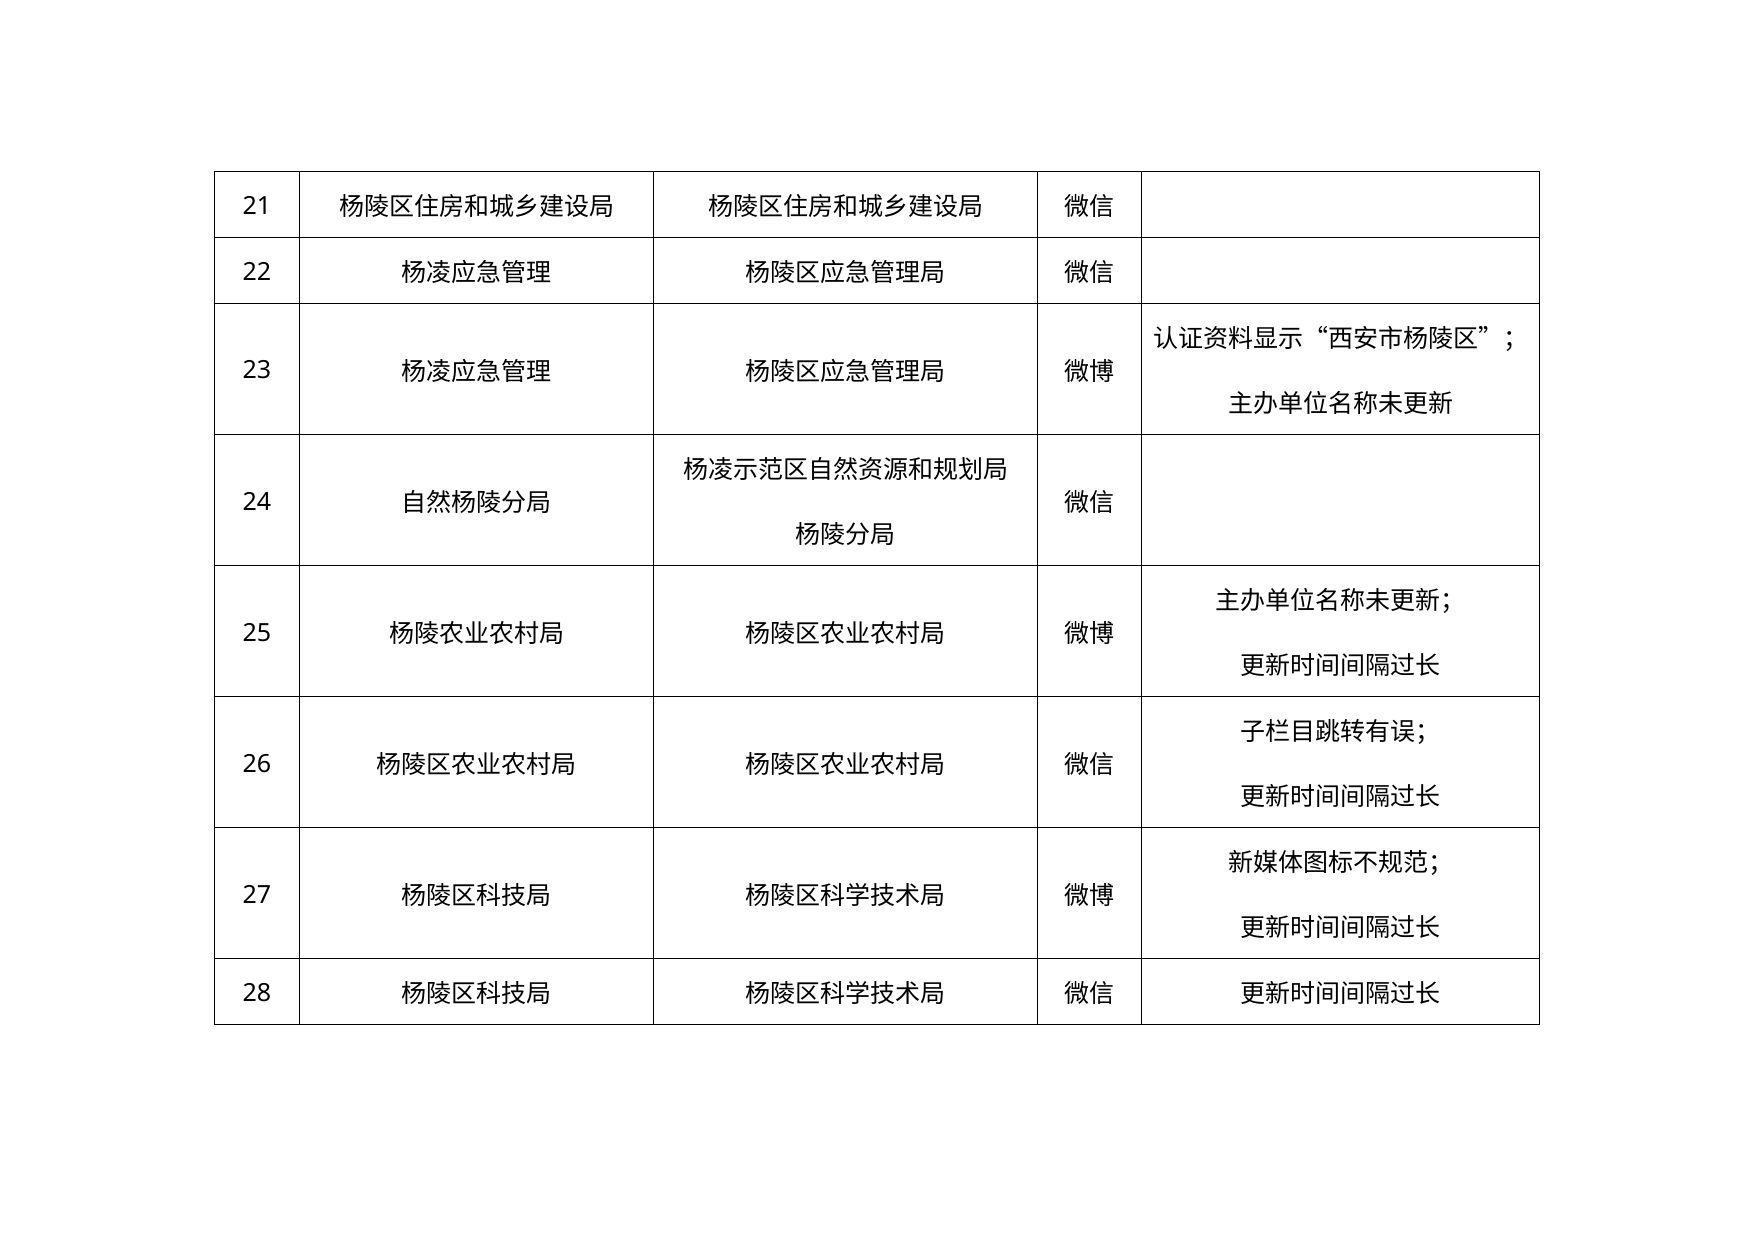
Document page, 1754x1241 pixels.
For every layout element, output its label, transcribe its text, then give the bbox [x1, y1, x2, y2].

table_cell 认证资料显示“西安市杨陵区”； 主办单位名称未更新 [1142, 304, 1539, 434]
table_cell 更新时间间隔过长 [1142, 959, 1539, 1024]
table_cell 22 [215, 238, 299, 303]
table_cell 微信 [1038, 238, 1141, 303]
table_cell 杨陵区科技局 [300, 959, 653, 1024]
table_cell 杨陵区应急管理局 [654, 238, 1037, 303]
table_cell 微信 [1038, 697, 1141, 827]
table_cell 微博 [1038, 566, 1141, 696]
table_cell 杨陵区科学技术局 [654, 959, 1037, 1024]
table_cell 杨陵区科学技术局 [654, 828, 1037, 958]
table_cell 杨陵区应急管理局 [654, 304, 1037, 434]
table_cell 杨陵区住房和城乡建设局 [300, 172, 653, 237]
table_cell 微信 [1038, 435, 1141, 565]
table_cell 28 [215, 959, 299, 1024]
table_cell [1142, 435, 1539, 565]
table_cell 主办单位名称未更新； 更新时间间隔过长 [1142, 566, 1539, 696]
table_cell 杨陵区农业农村局 [654, 697, 1037, 827]
table_cell 杨凌应急管理 [300, 238, 653, 303]
table_cell 23 [215, 304, 299, 434]
table_cell 25 [215, 566, 299, 696]
table_cell 杨陵区农业农村局 [654, 566, 1037, 696]
table_cell 自然杨陵分局 [300, 435, 653, 565]
table_cell 微博 [1038, 304, 1141, 434]
table_cell 杨陵农业农村局 [300, 566, 653, 696]
table_cell 杨凌应急管理 [300, 304, 653, 434]
table_cell 微博 [1038, 828, 1141, 958]
table_cell 微信 [1038, 172, 1141, 237]
table_cell [1142, 238, 1539, 303]
table_cell 新媒体图标不规范； 更新时间间隔过长 [1142, 828, 1539, 958]
table_cell 21 [215, 172, 299, 237]
table_cell 杨陵区住房和城乡建设局 [654, 172, 1037, 237]
table_cell 杨陵区科技局 [300, 828, 653, 958]
table_cell 微信 [1038, 959, 1141, 1024]
table_cell [1142, 172, 1539, 237]
table_cell 子栏目跳转有误； 更新时间间隔过长 [1142, 697, 1539, 827]
table_cell 杨陵区农业农村局 [300, 697, 653, 827]
table_cell 24 [215, 435, 299, 565]
table_cell 26 [215, 697, 299, 827]
table_cell 27 [215, 828, 299, 958]
table_cell 杨凌示范区自然资源和规划局 杨陵分局 [654, 435, 1037, 565]
